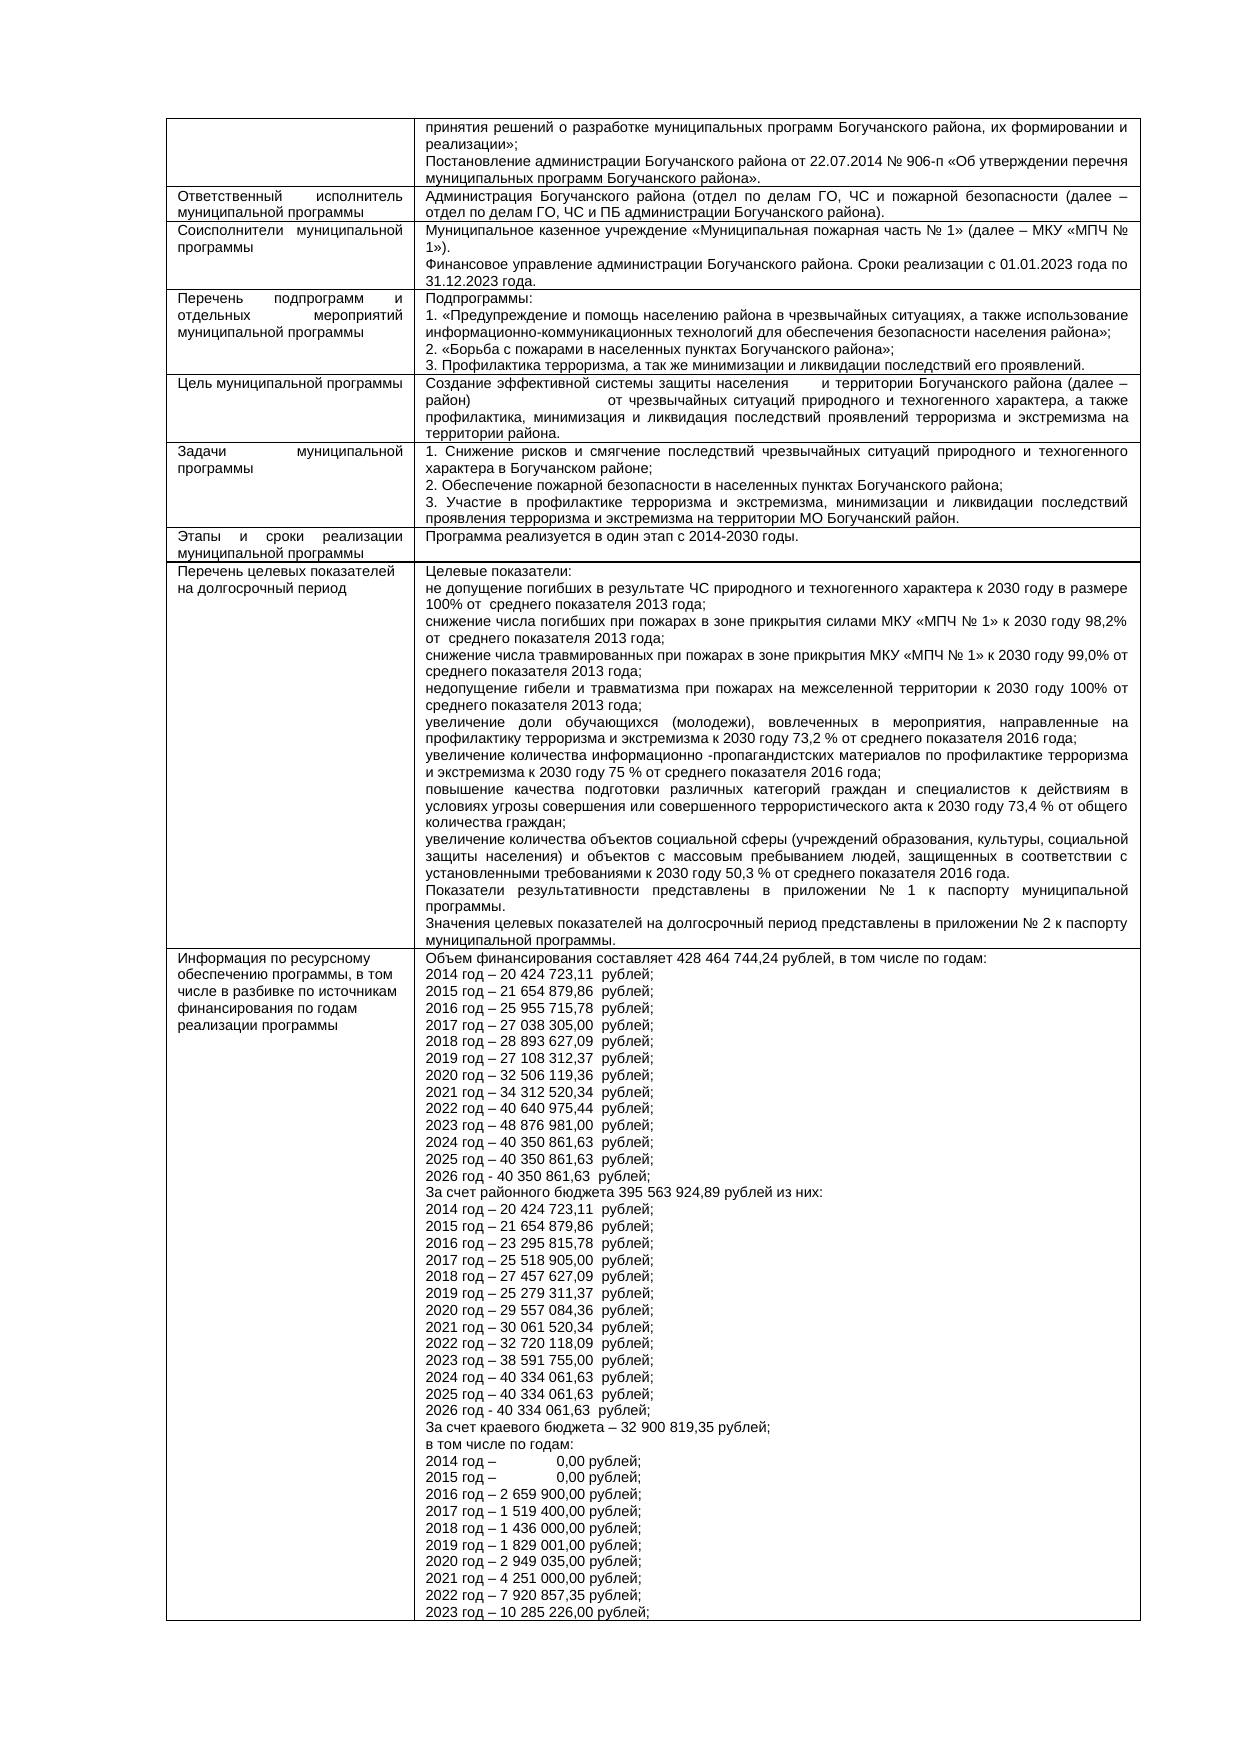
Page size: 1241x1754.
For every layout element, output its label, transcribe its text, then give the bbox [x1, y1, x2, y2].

table_cell Муниципальное казенное учреждение «Муниципальная пожарная часть № 1» (далее – МКУ «МПЧ № 1»). Финансовое управление администрации Богучанского района. Сроки реализации с 01.01.2023 года по 31.12.2023 года. [415, 222, 1140, 289]
table_cell Администрация Богучанского района (отдел по делам ГО, ЧС и пожарной безопасности (далее – отдел по делам ГО, ЧС и ПБ администрации Богучанского района). [415, 187, 1140, 221]
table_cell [167, 119, 414, 186]
table_cell Целевые показатели: не допущение погибших в результате ЧС природного и техногенного характера к 2030 году в размере 100% от среднего показателя 2013 года; снижение числа погибших при пожарах в зоне прикрытия силами МКУ «МПЧ № 1» к 2030 году 98,2% от среднего показателя 2013 года; снижение числа травмированных при пожарах в зоне прикрытия МКУ «МПЧ № 1» к 2030 году 99,0% от среднего показателя 2013 года; недопущение гибели и травматизма при пожарах на межселенной территории к 2030 году 100% от среднего показателя 2013 года; увеличение доли обучающихся (молодежи), вовлеченных в мероприятия, направленные на профилактику терроризма и экстремизма к 2030 году 73,2 % от среднего показателя 2016 года; увеличение количества информационно -пропагандистских материалов по профилактике терроризма и экстремизма к 2030 году 75 % от среднего показателя 2016 года; повышение качества подготовки различных категорий граждан и специалистов к действиям в условиях угрозы совершения или совершенного террористического акта к 2030 году 73,4 % от общего количества граждан; увеличение количества объектов социальной сферы (учреждений образования, культуры, социальной защиты населения) и объектов с массовым пребыванием людей, защищенных в соответствии с установленными требованиями к 2030 году 50,3 % от среднего показателя 2016 года. Показатели результативности представлены в приложении № 1 к паспорту муниципальной программы. Значения целевых показателей на долгосрочный период представлены в приложении № 2 к паспорту муниципальной программы. [415, 563, 1140, 948]
table_cell Создание эффективной системы защиты населения и территории Богучанского района (далее – район) от чрезвычайных ситуаций природного и техногенного характера, а также профилактика, минимизация и ликвидация последствий проявлений терроризма и экстремизма на территории района. [415, 375, 1140, 442]
table_cell 1. Снижение рисков и смягчение последствий чрезвычайных ситуаций природного и техногенного характера в Богучанском районе; 2. Обеспечение пожарной безопасности в населенных пунктах Богучанского района; 3. Участие в профилактике терроризма и экстремизма, минимизации и ликвидации последствий проявления терроризма и экстремизма на территории МО Богучанский район. [415, 443, 1140, 527]
table_cell Программа реализуется в один этап с 2014-2030 годы. [415, 528, 1140, 561]
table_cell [167, 949, 414, 1620]
table_cell Перечень целевых показателей на долгосрочный период [167, 563, 414, 948]
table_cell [415, 119, 1140, 186]
table_cell Перечень подпрограмм и отдельных мероприятий муниципальной программы [167, 290, 414, 374]
table_cell Этапы и сроки реализации муниципальной программы [167, 528, 414, 561]
table_cell Подпрограммы: 1. «Предупреждение и помощь населению района в чрезвычайных ситуациях, а также использование информационно-коммуникационных технологий для обеспечения безопасности населения района»; 2. «Борьба с пожарами в населенных пунктах Богучанского района»; 3. Профилактика терроризма, а так же минимизации и ликвидации последствий его проявлений. [415, 290, 1140, 374]
table_cell Задачи муниципальной программы [167, 443, 414, 527]
table_cell Соисполнители муниципальной программы [167, 222, 414, 289]
table_cell Цель муниципальной программы [167, 375, 414, 442]
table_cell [415, 949, 1140, 1620]
table_cell Ответственный исполнитель муниципальной программы [167, 187, 414, 221]
